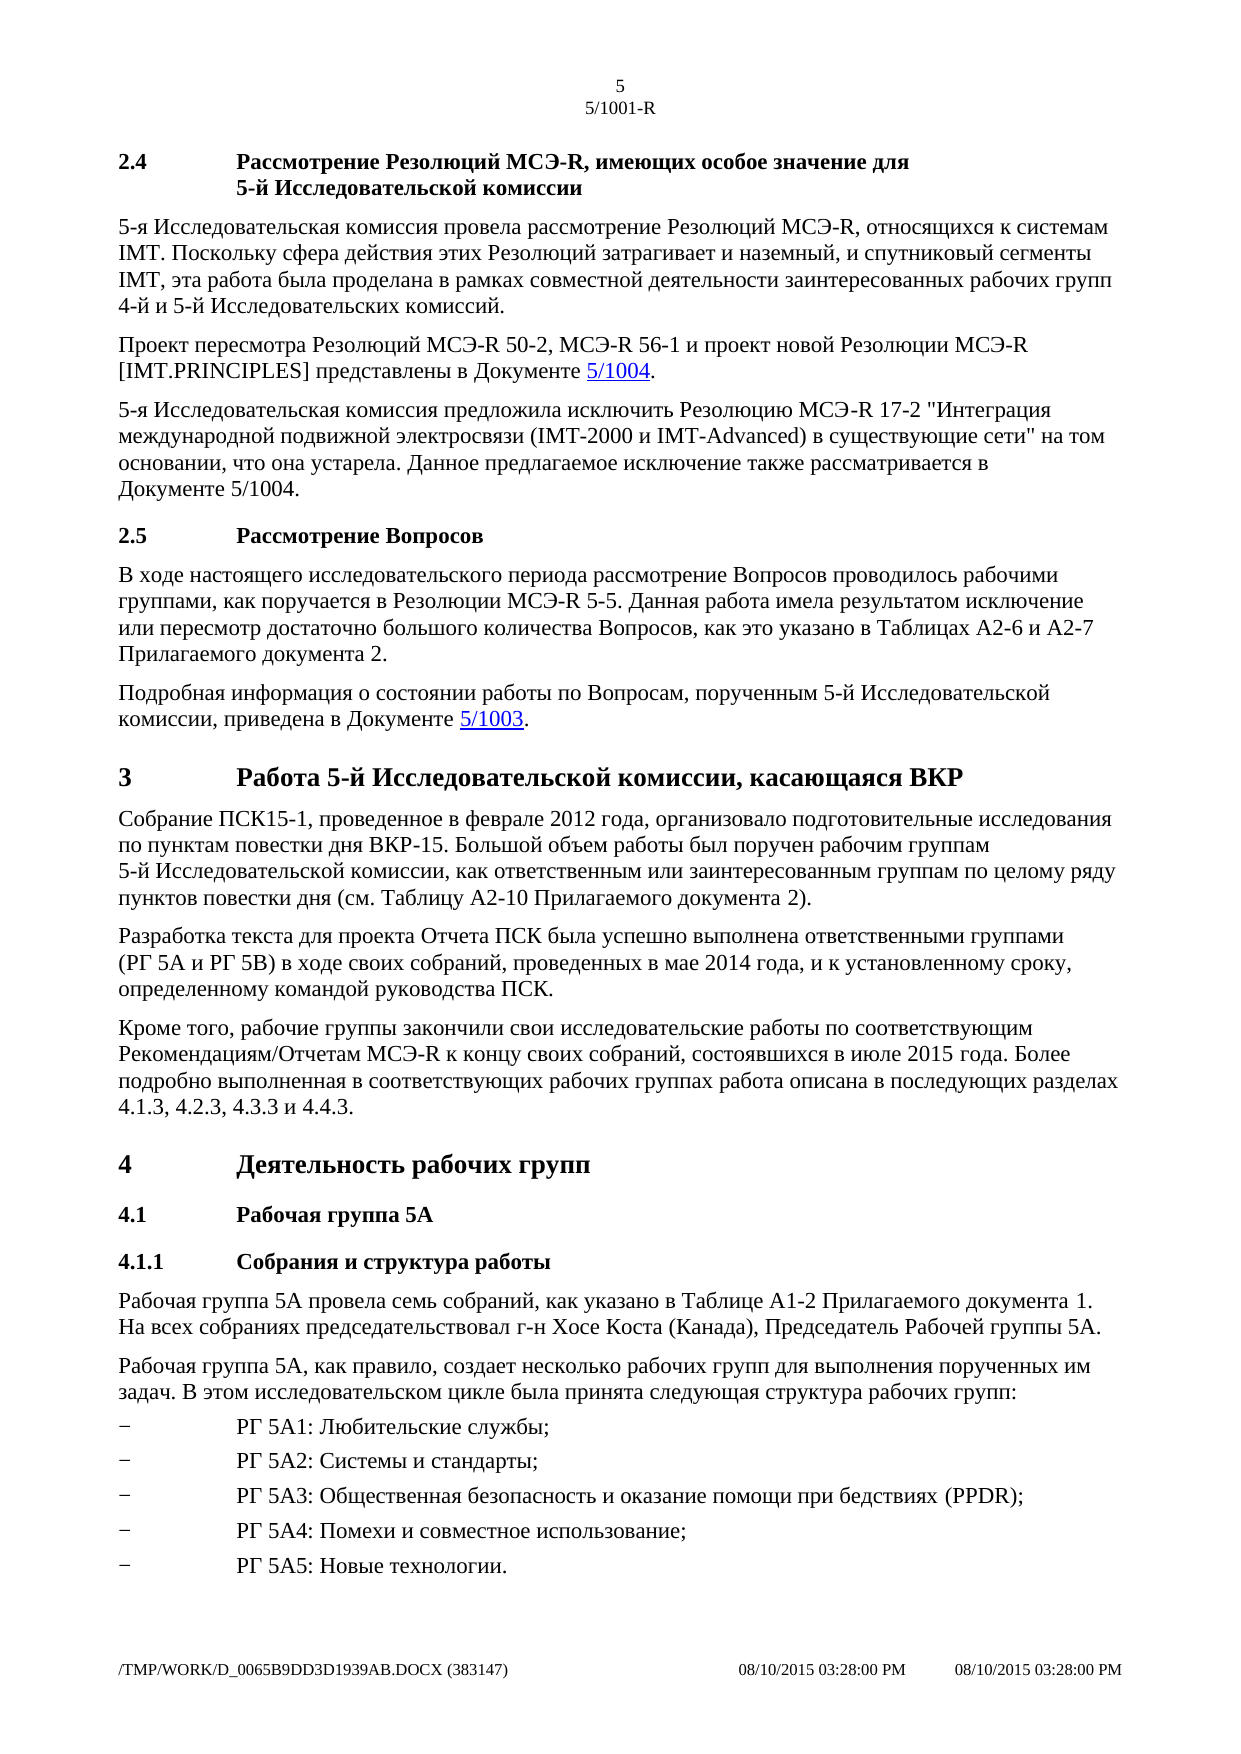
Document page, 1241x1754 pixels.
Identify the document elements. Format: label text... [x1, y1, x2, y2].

text − РГ 5A2: Системы и стандарты; [118, 1448, 1122, 1474]
subtitle 4 Деятельность рабочих групп [118, 1149, 1122, 1180]
subtitle 2.4 Рассмотрение Резолюций МСЭ-R, имеющих особое значение для 5-й Исследовательской комиссии [118, 148, 1122, 200]
text Проект пересмотра Резолюций МСЭ-R 50-2, МСЭ-R 56-1 и проект новой Резолюции МСЭ-R [IMT.PRINCIPLES] представлены в Документе 5/1004. [118, 331, 1122, 383]
text Собрание ПСК15-1, проведенное в феврале 2012 года, организовало подготовительные исследования по пунктам повестки дня ВКР-15. Большой объем работы был поручен рабочим группам 5-й Исследовательской комиссии, как ответственным или заинтересованным группам по целому ряду пунктов повестки дня (см. Таблицу A2-10 Прилагаемого документа 2). [118, 804, 1122, 910]
text Разработка текста для проекта Отчета ПСК была успешно выполнена ответственными группами (РГ 5A и РГ 5B) в ходе своих собраний, проведенных в мае 2014 года, и к установленному сроку, определенному командой руководства ПСК. [118, 922, 1122, 1002]
text Рабочая группа 5A провела семь собраний, как указано в Таблице A1-2 Прилагаемого документа 1. На всех собраниях председательствовал г-н Хосе Коста (Канада), Председатель Рабочей группы 5A. [118, 1287, 1122, 1339]
subtitle 3 Работа 5-й Исследовательской комиссии, касающаяся ВКР [118, 761, 1122, 792]
text Кроме того, рабочие группы закончили свои исследовательские работы по соответствующим Рекомендациям/Отчетам МСЭ-R к концу своих собраний, состоявшихся в июле 2015 года. Более подробно выполненная в соответствующих рабочих группах работа описана в последующих разделах 4.1.3, 4.2.3, 4.3.3 и 4.4.3. [118, 1014, 1122, 1119]
text Рабочая группа 5A, как правило, создает несколько рабочих групп для выполнения порученных им задач. В этом исследовательском цикле была принята следующая структура рабочих групп: [118, 1352, 1122, 1404]
text 5-я Исследовательская комиссия провела рассмотрение Резолюций МСЭ-R, относящихся к системам IMT. Поскольку сфера действия этих Резолюций затрагивает и наземный, и спутниковый сегменты IMT, эта работа была проделана в рамках совместной деятельности заинтересованных рабочих групп 4-й и 5-й Исследовательских комиссий. [118, 213, 1122, 318]
text − РГ 5A3: Общественная безопасность и оказание помощи при бедствиях (PPDR); [118, 1482, 1122, 1509]
text В ходе настоящего исследовательского периода рассмотрение Вопросов проводилось рабочими группами, как поручается в Резолюции МСЭ-R 5-5. Данная работа имела результатом исключение или пересмотр достаточно большого количества Вопросов, как это указано в Таблицах А2-6 и А2-7 Прилагаемого документа 2. [118, 561, 1122, 667]
text − РГ 5A1: Любительские службы; [118, 1413, 1122, 1439]
text − РГ 5A4: Помехи и совместное использование; [118, 1517, 1122, 1543]
subtitle 2.5 Рассмотрение Вопросов [118, 522, 1122, 549]
text 5-я Исследовательская комиссия предложила исключить Резолюцию МСЭ-R 17-2 "Интеграция международной подвижной электросвязи (IMT-2000 и IMT-Advanced) в существующие сети" на том основании, что она устарела. Данное предлагаемое исключение также рассматривается в Документе 5/1004. [118, 396, 1122, 501]
subtitle 4.1 Рабочая группа 5A [118, 1201, 1122, 1227]
text − РГ 5A5: Новые технологии. [118, 1552, 1122, 1578]
subtitle 4.1.1 Собрания и структура работы [118, 1248, 1122, 1274]
text Подробная информация о состоянии работы по Вопросам, порученным 5-й Исследовательской комиссии, приведена в Документе 5/1003. [118, 679, 1122, 732]
